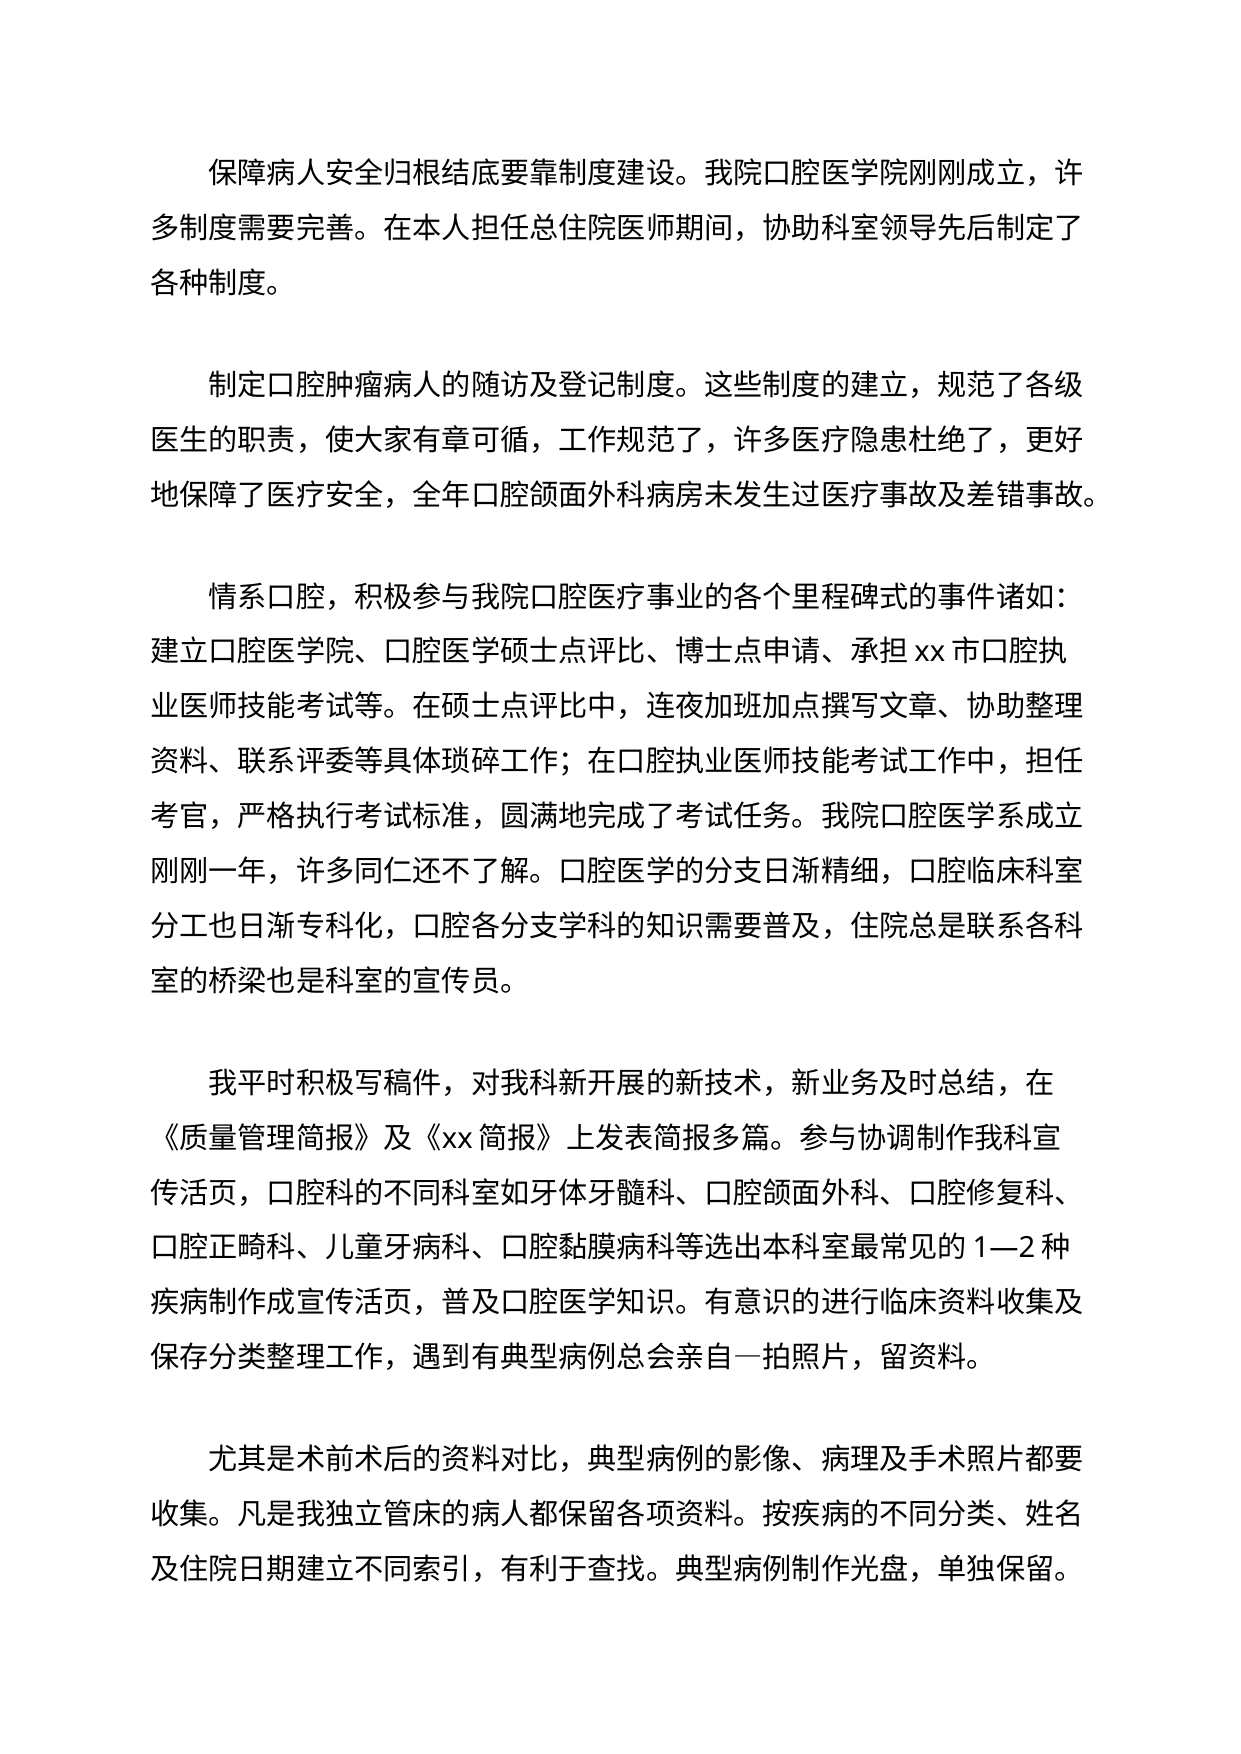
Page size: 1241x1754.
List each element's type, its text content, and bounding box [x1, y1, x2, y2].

text 制定口腔肿瘤病人的随访及登记制度。这些制度的建立，规范了各级医生的职责，使大家有章可循，工作规范了，许多医疗隐患杜绝了，更好地保障了医疗安全，全年口腔颌面外科病房未发生过医疗事故及差错事故。 [150, 362, 1090, 514]
text 我平时积极写稿件，对我科新开展的新技术，新业务及时总结，在《质量管理简报》及《xx简报》上发表简报多篇。参与协调制作我科宣传活页，口腔科的不同科室如牙体牙髓科、口腔颌面外科、口腔修复科、口腔正畸科、儿童牙病科、口腔黏膜病科等选出本科室最常见的1—2种疾病制作成宣传活页，普及口腔医学知识。有意识的进行临床资料收集及保存分类整理工作，遇到有典型病例总会亲自—拍照片，留资料。 [150, 1059, 1090, 1376]
text 情系口腔，积极参与我院口腔医疗事业的各个里程碑式的事件诸如：建立口腔医学院、口腔医学硕士点评比、博士点申请、承担xx市口腔执业医师技能考试等。在硕士点评比中，连夜加班加点撰写文章、协助整理资料、联系评委等具体琐碎工作；在口腔执业医师技能考试工作中，担任考官，严格执行考试标准，圆满地完成了考试任务。我院口腔医学系成立刚刚一年，许多同仁还不了解。口腔医学的分支日渐精细，口腔临床科室分工也日渐专科化，口腔各分支学科的知识需要普及，住院总是联系各科室的桥梁也是科室的宣传员。 [150, 573, 1090, 1000]
text 保障病人安全归根结底要靠制度建设。我院口腔医学院刚刚成立，许多制度需要完善。在本人担任总住院医师期间，协助科室领导先后制定了各种制度。 [150, 150, 1090, 302]
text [150, 1436, 1090, 1588]
